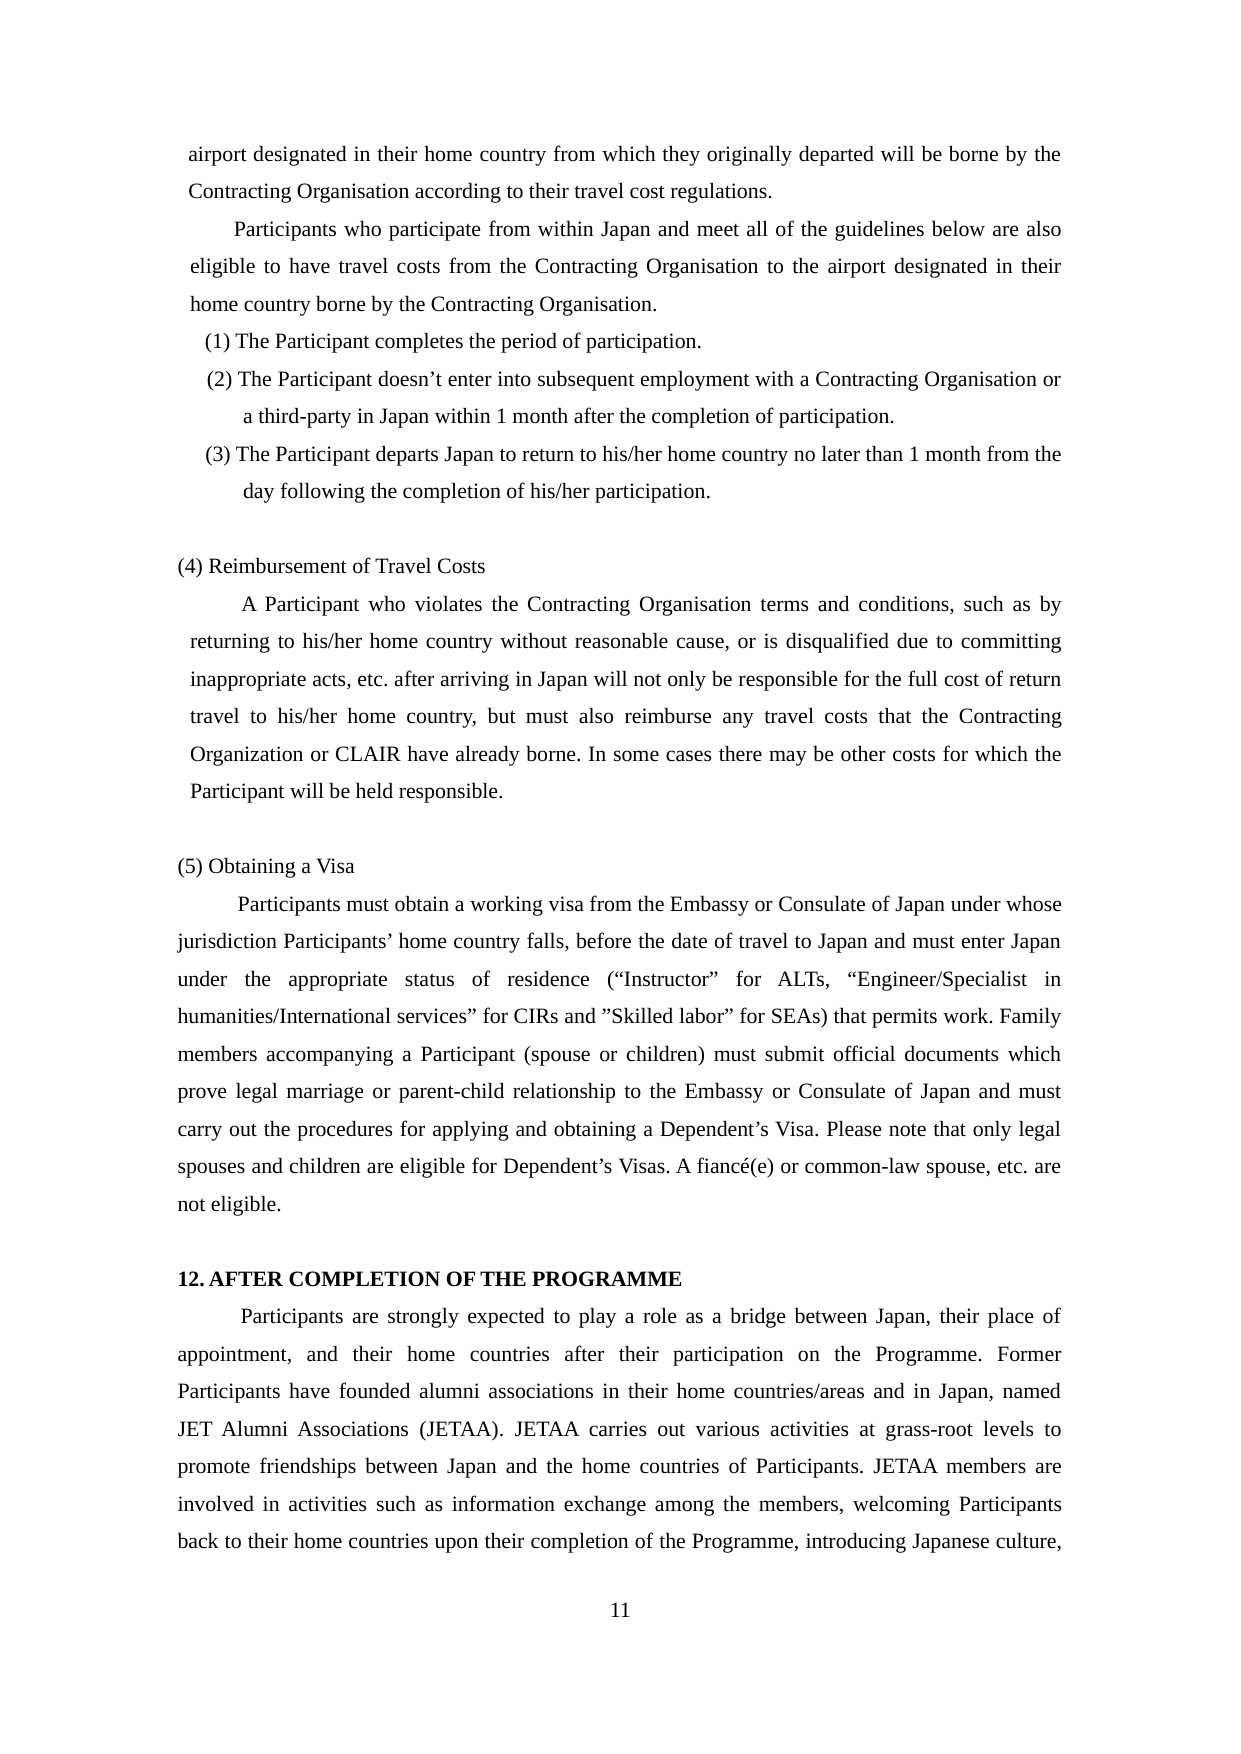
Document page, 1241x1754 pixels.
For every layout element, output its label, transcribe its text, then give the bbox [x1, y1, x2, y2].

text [188, 135, 1063, 210]
text (1) The Participant completes the period of participation. [177, 322, 1063, 360]
text Participants must obtain a working visa from the Embassy or Consulate of Japan under whose jurisdiction Participants’ home country falls, before the date of travel to Japan and must enter Japan under the appropriate status of residence (“Instructor” for ALTs, “Engineer/Specialist in humanities/International services” for CIRs and ”Skilled labor” for SEAs) that permits work. Family members accompanying a Participant (spouse or children) must submit official documents which prove legal marriage or parent-child relationship to the Embassy or Consulate of Japan and must carry out the procedures for applying and obtaining a Dependent’s Visa. Please note that only legal spouses and children are eligible for Dependent’s Visas. A fiancé(e) or common-law spouse, etc. are not eligible. [177, 885, 1063, 1222]
text (3) The Participant departs Japan to return to his/her home country no later than 1 month from the day following the completion of his/her participation. [177, 435, 1063, 510]
text (5) Obtaining a Visa [177, 847, 1063, 885]
text Participants who participate from within Japan and meet all of the guidelines below are also eligible to have travel costs from the Contracting Organisation to the airport designated in their home country borne by the Contracting Organisation. [190, 210, 1063, 322]
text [177, 1297, 1063, 1560]
text (4) Reimbursement of Travel Costs [177, 547, 1063, 585]
text A Participant who violates the Contracting Organisation terms and conditions, such as by returning to his/her home country without reasonable cause, or is disqualified due to committing inappropriate acts, etc. after arriving in Japan will not only be responsible for the full cost of return travel to his/her home country, but must also reimburse any travel costs that the Contracting Organization or CLAIR have already borne. In some cases there may be other costs for which the Participant will be held responsible. [190, 585, 1063, 810]
text 12. AFTER COMPLETION OF THE PROGRAMME [177, 1260, 1063, 1297]
text (2) The Participant doesn’t enter into subsequent employment with a Contracting Organisation or a third-party in Japan within 1 month after the completion of participation. [177, 360, 1063, 435]
